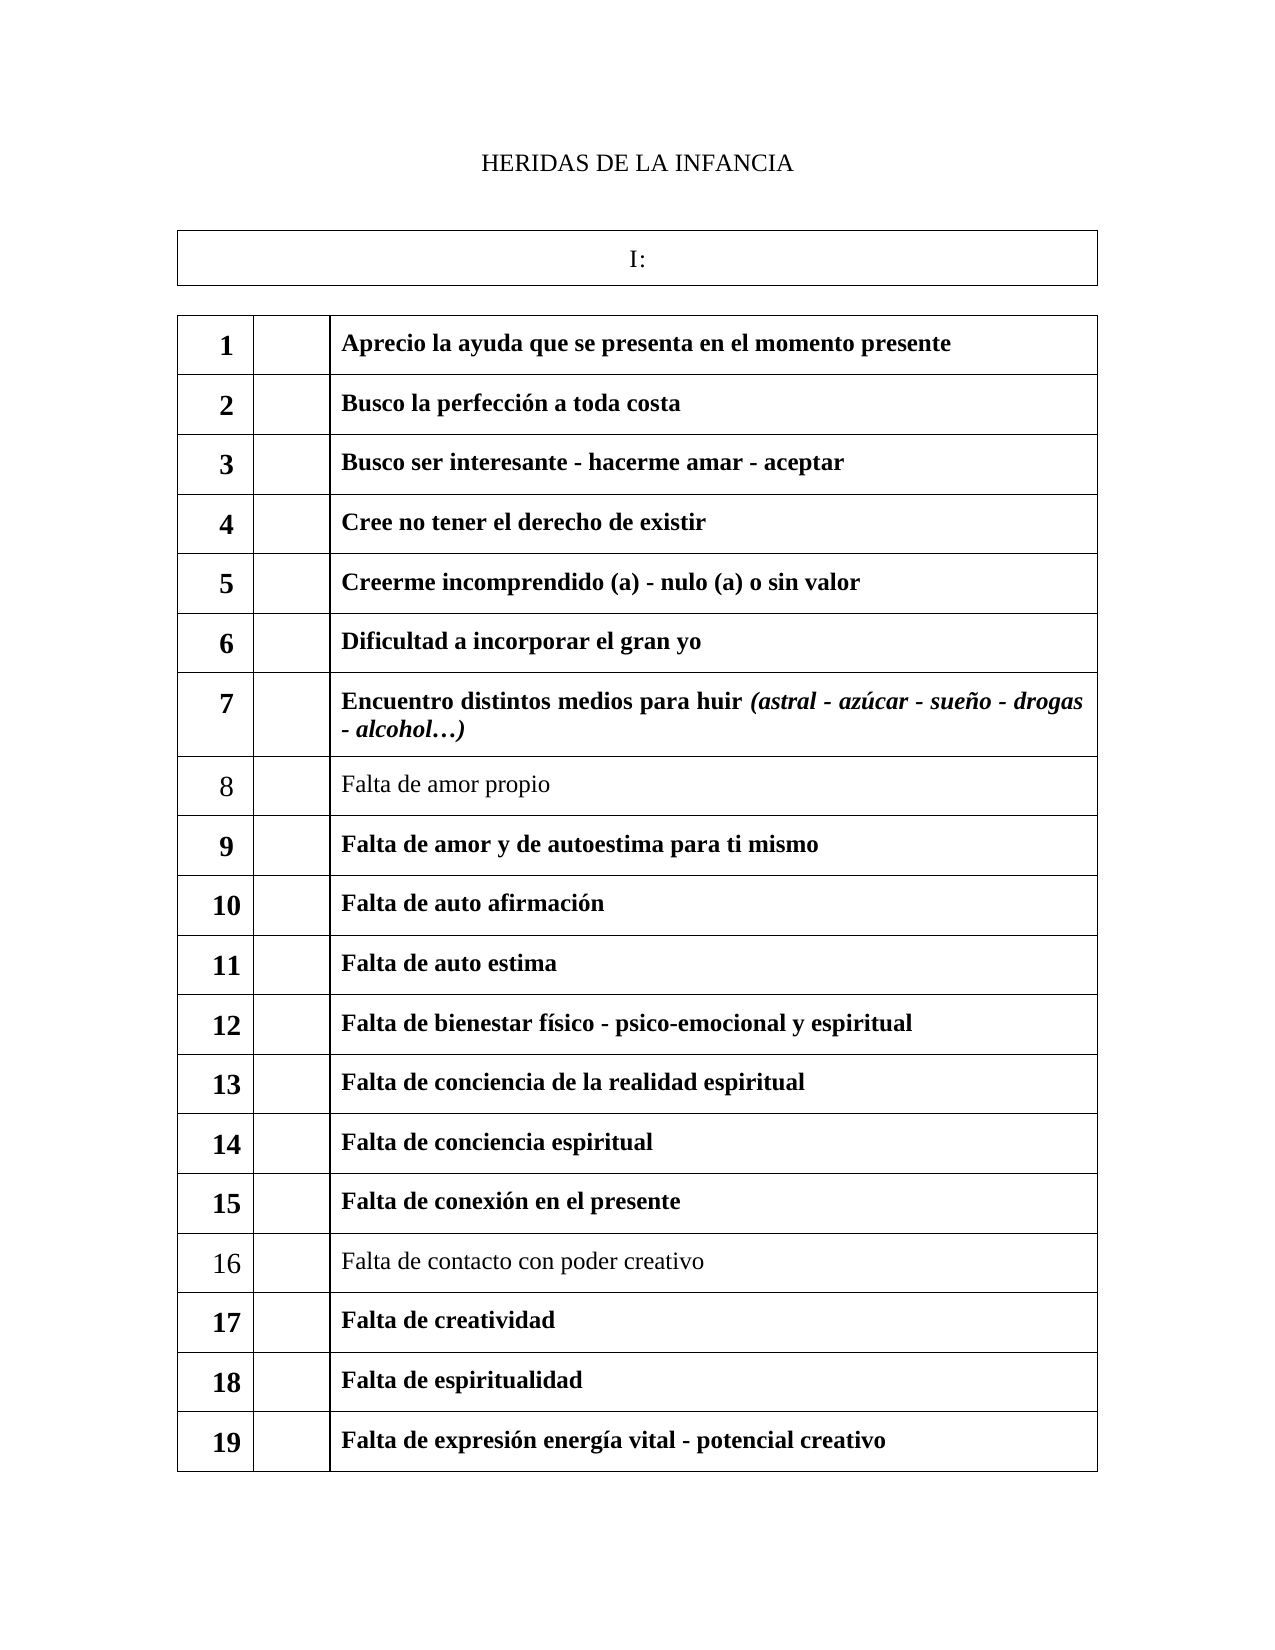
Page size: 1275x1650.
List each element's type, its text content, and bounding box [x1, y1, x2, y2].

table_cell Encuentro distintos medios para huir (astral - azúcar - sueño - drogas - alcohol…) [331, 673, 1097, 756]
table_header [254, 316, 329, 374]
table_cell [254, 995, 329, 1054]
table_cell Falta de conciencia espiritual [331, 1114, 1097, 1173]
table_cell [178, 995, 253, 1054]
table_cell Falta de espiritualidad [331, 1353, 1097, 1411]
table_cell [254, 1353, 329, 1411]
table_cell [178, 1353, 253, 1411]
table_cell [254, 1234, 329, 1292]
table_cell [178, 673, 253, 756]
table_cell [178, 554, 253, 613]
table_cell [254, 876, 329, 934]
table_cell Cree no tener el derecho de existir [331, 495, 1097, 553]
table_cell [254, 816, 329, 875]
table_cell [178, 375, 253, 434]
table_cell [254, 614, 329, 672]
table_cell [178, 876, 253, 934]
table_cell Falta de creatividad [331, 1293, 1097, 1352]
table_cell [178, 1234, 253, 1292]
table_cell [254, 1055, 329, 1113]
table_cell Falta de conciencia de la realidad espiritual [331, 1055, 1097, 1113]
table_cell Busco ser interesante - hacerme amar - aceptar [331, 435, 1097, 493]
table_cell Falta de auto estima [331, 936, 1097, 994]
table_cell Falta de expresión energía vital - potencial creativo [331, 1412, 1097, 1471]
table_cell [254, 1174, 329, 1232]
table_cell [178, 1293, 253, 1352]
table_cell [254, 435, 329, 493]
table_cell Busco la perfección a toda costa [331, 375, 1097, 434]
table_cell [254, 1293, 329, 1352]
table_cell Falta de conexión en el presente [331, 1174, 1097, 1232]
table_cell Falta de bienestar físico - psico-emocional y espiritual [331, 995, 1097, 1054]
table_cell [178, 816, 253, 875]
table_header I: [178, 231, 1097, 285]
table_cell [254, 495, 329, 553]
table_cell [254, 757, 329, 815]
text HERIDAS DE LA INFANCIA [177, 148, 1098, 176]
table_cell [178, 1412, 253, 1471]
table_cell [178, 435, 253, 493]
table_cell [254, 673, 329, 756]
table_cell Dificultad a incorporar el gran yo [331, 614, 1097, 672]
table_header [178, 316, 253, 374]
table_cell [178, 936, 253, 994]
table_cell [254, 375, 329, 434]
table_cell Falta de contacto con poder creativo [331, 1234, 1097, 1292]
table_cell [254, 936, 329, 994]
table_cell [178, 614, 253, 672]
table_cell [178, 1114, 253, 1173]
table_cell Falta de auto afirmación [331, 876, 1097, 934]
table_cell [254, 1412, 329, 1471]
table_cell [178, 1055, 253, 1113]
table_cell [178, 495, 253, 553]
table_cell [178, 1174, 253, 1232]
table_cell Falta de amor y de autoestima para ti mismo [331, 816, 1097, 875]
table_header Aprecio la ayuda que se presenta en el momento presente [331, 316, 1097, 374]
table_cell Falta de amor propio [331, 757, 1097, 815]
table_cell [254, 554, 329, 613]
table_cell [254, 1114, 329, 1173]
table_cell [178, 757, 253, 815]
table_cell Creerme incomprendido (a) - nulo (a) o sin valor [331, 554, 1097, 613]
